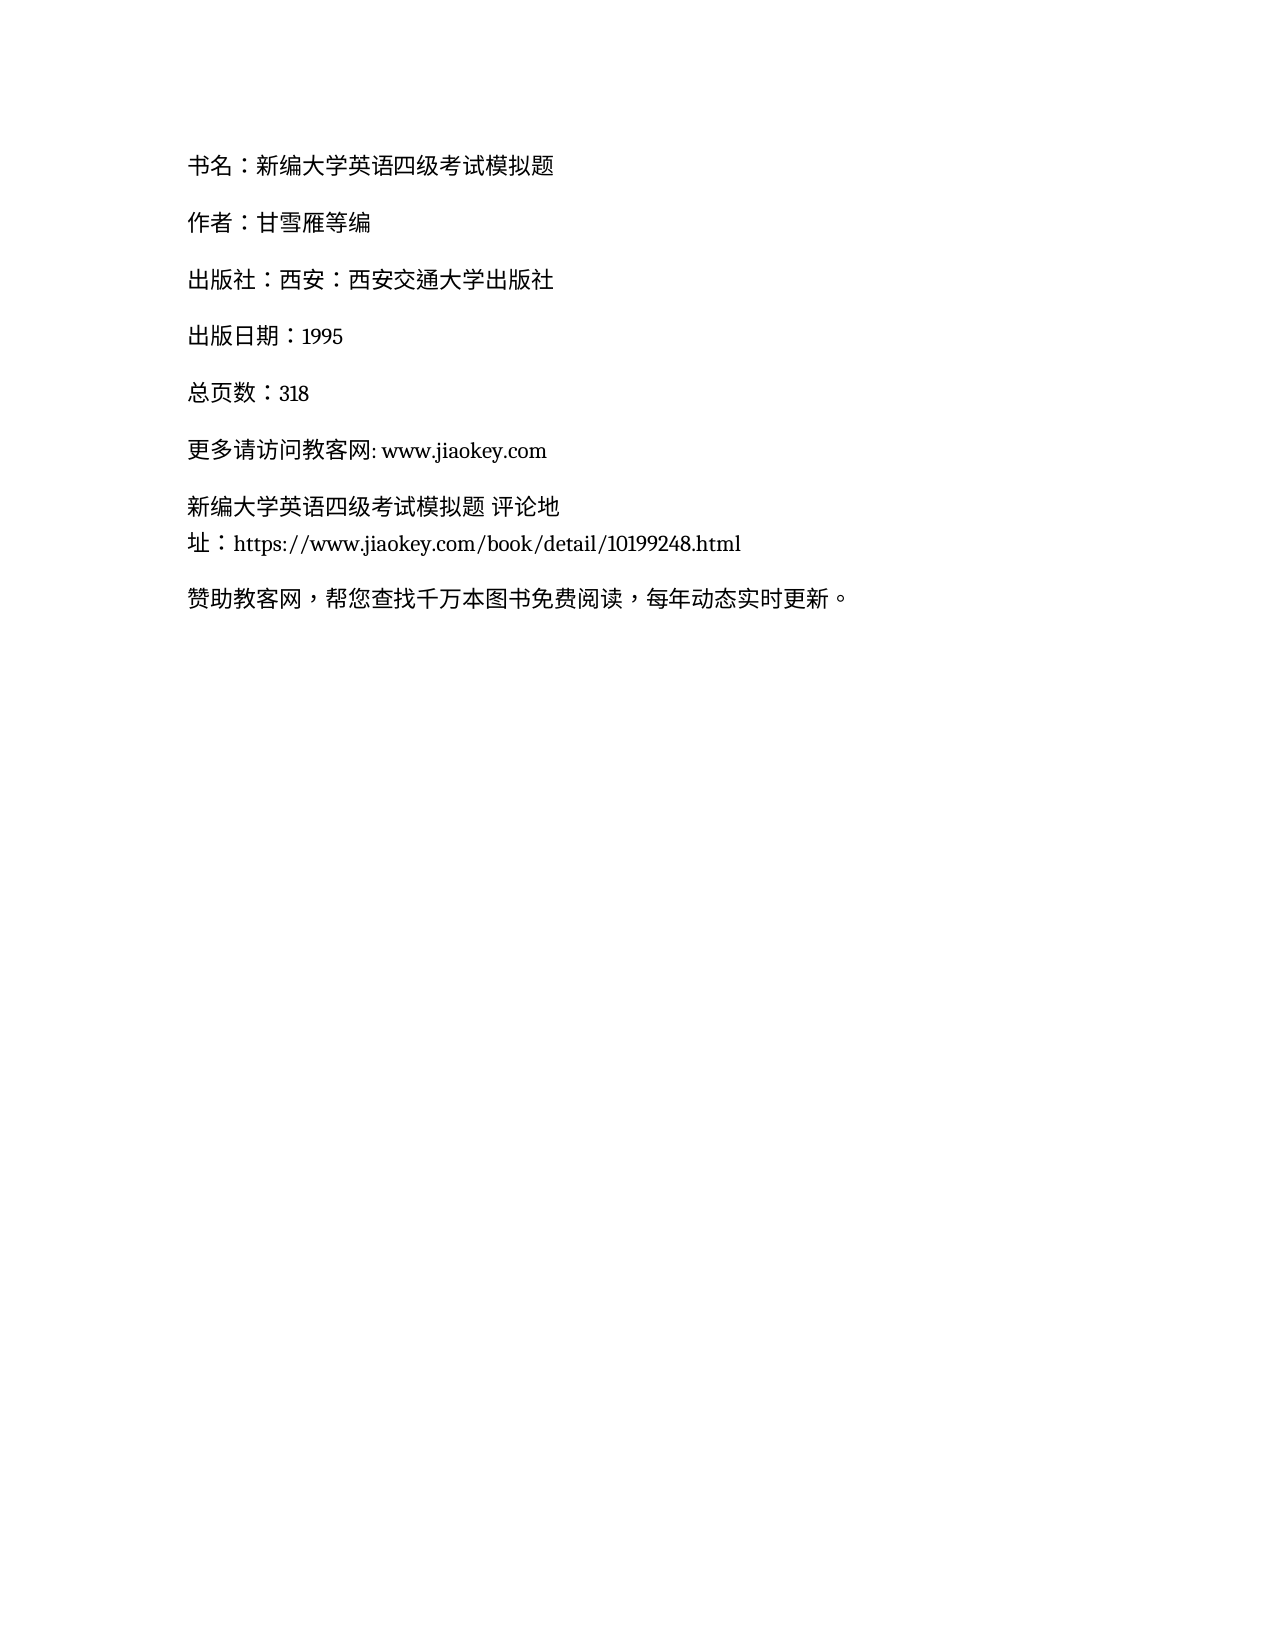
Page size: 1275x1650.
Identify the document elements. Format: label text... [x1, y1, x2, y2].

text 更多请访问教客网: www.jiaokey.com [187, 434, 1087, 465]
text 出版社：西安：西安交通大学出版社 [187, 263, 1087, 295]
text 新编大学英语四级考试模拟题 评论地址：https://www.jiaokey.com/book/detail/10199248.html [187, 491, 1087, 558]
text 赞助教客网，帮您查找千万本图书免费阅读，每年动态实时更新。 [187, 583, 1087, 614]
text 出版日期：1995 [187, 320, 1087, 352]
text 书名：新编大学英语四级考试模拟题 [187, 150, 1087, 181]
text 作者：甘雪雁等编 [187, 207, 1087, 238]
text 总页数：318 [187, 377, 1087, 408]
